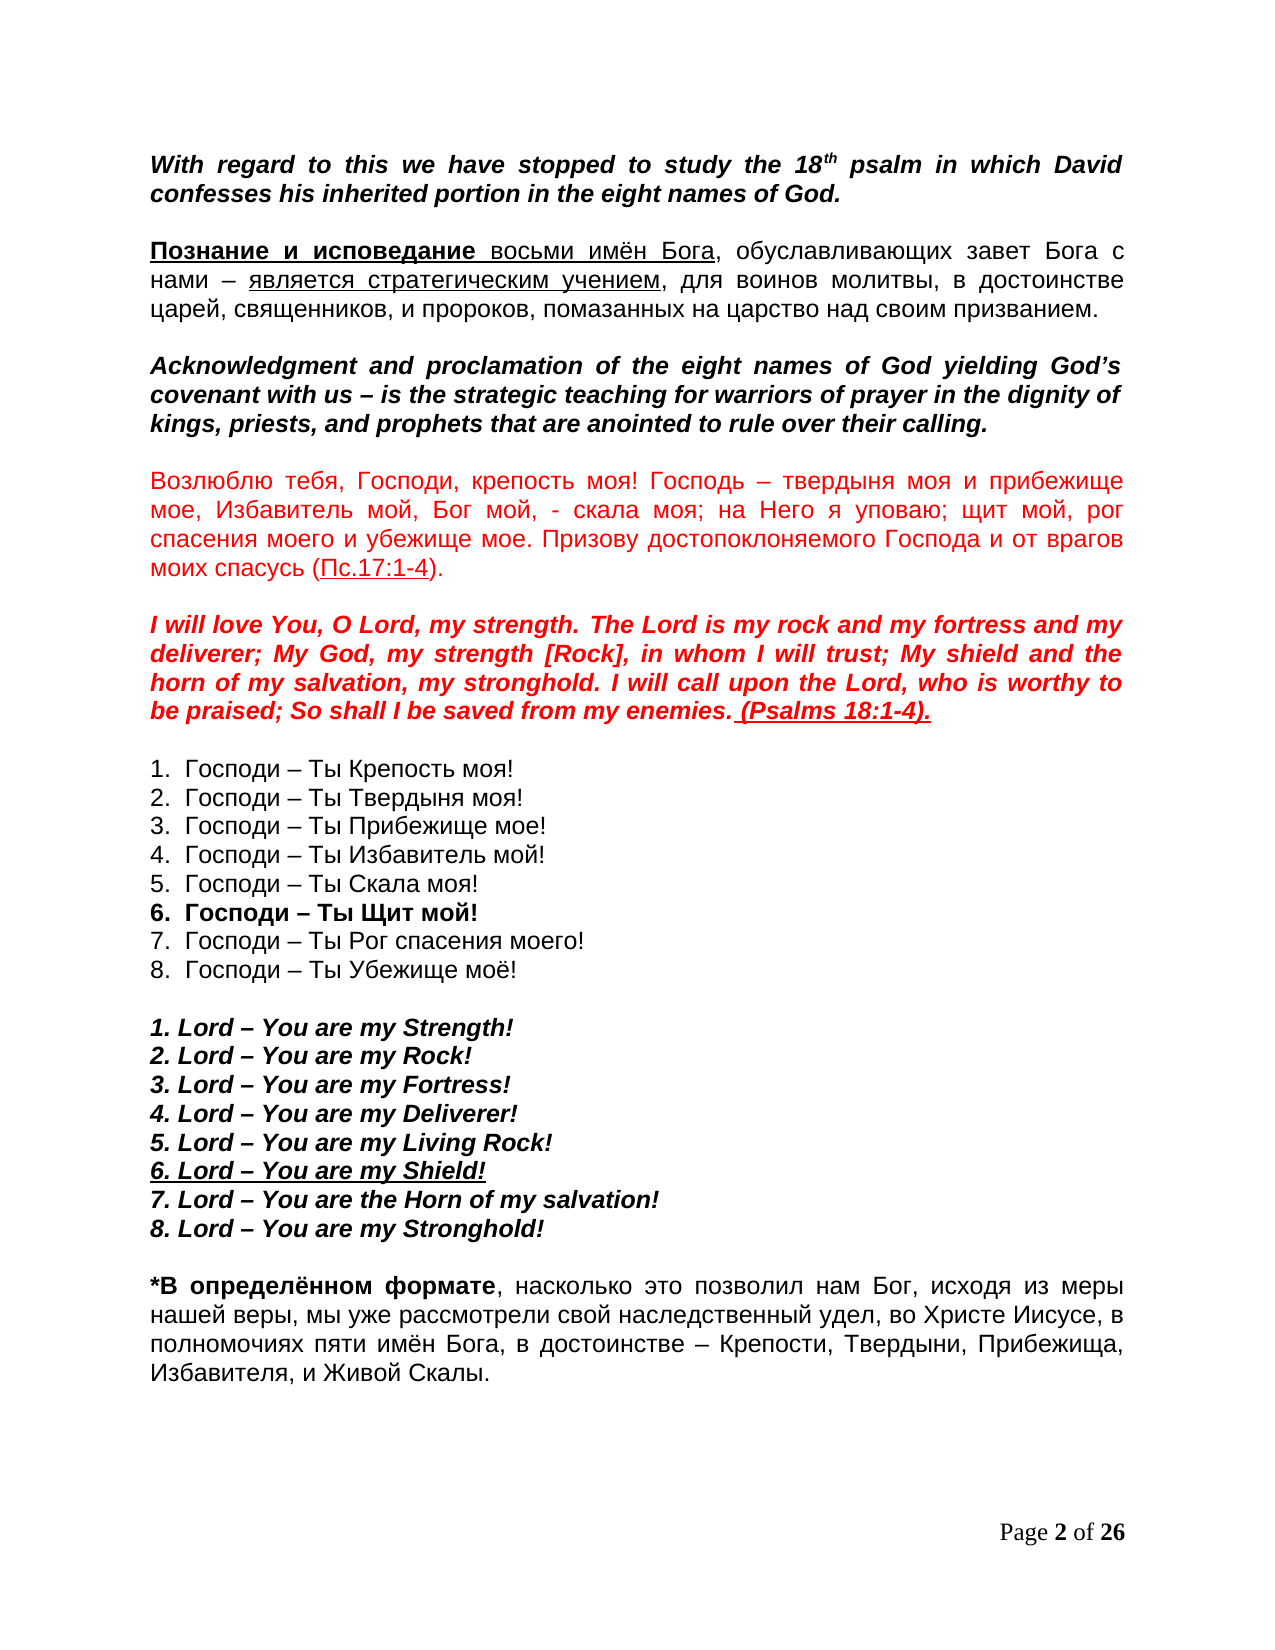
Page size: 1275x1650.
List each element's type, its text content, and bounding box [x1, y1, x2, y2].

text 7. Господи – Ты Рог спасения моего! [150, 926, 1125, 955]
text Познание и исповедание восьми имён Бога, обуславливающих завет Бога с нами – является стратегическим учением, для воинов молитвы, в достоинстве царей, священников, и пророков, помазанных на царство над своим призванием. [150, 236, 1125, 322]
text 1. Господи – Ты Крепость моя! [150, 754, 1125, 782]
text 1. Lord – You are my Strength! [150, 1012, 1125, 1041]
text 7. Lord – You are the Horn of my salvation! [150, 1185, 1125, 1214]
text 3. Господи – Ты Прибежище мое! [150, 811, 1125, 840]
text 6. Господи – Ты Щит мой! [150, 897, 1125, 926]
text 5. Господи – Ты Скала моя! [150, 869, 1125, 897]
text 4. Господи – Ты Избавитель мой! [150, 840, 1125, 869]
text I will love You, O Lord, my strength. The Lord is my rock and my fortress and my deliverer; My God, my strength [Rock], in whom I will trust; My shield and the horn of my salvation, my stronghold. I will call upon the Lord, who is worthy to be praised; So shall I be saved from my enemies. (Psalms 18:1-4). [150, 610, 1125, 725]
text With regard to this we have stopped to study the 18th psalm in which David confesses his inherited portion in the eight names of God. [150, 150, 1125, 207]
text 3. Lord – You are my Fortress! [150, 1070, 1125, 1099]
text 2. Господи – Ты Твердыня моя! [150, 782, 1125, 811]
text Возлюблю тебя, Господи, крепость моя! Господь – твердыня моя и прибежище мое, Избавитель мой, Бог мой, - скала моя; на Него я уповаю; щит мой, рог спасения моего и убежище мое. Призову достопоклоняемого Господа и от врагов моих спасусь (Пс.17:1-4). [150, 466, 1125, 581]
text Acknowledgment and proclamation of the eight names of God yielding God’s covenant with us – is the strategic teaching for warriors of prayer in the dignity of kings, priests, and prophets that are anointed to rule over their calling. [150, 351, 1125, 437]
text 4. Lord – You are my Deliverer! [150, 1099, 1125, 1127]
text 8. Lord – You are my Stronghold! [150, 1214, 1125, 1242]
text *В определённом формате, насколько это позволил нам Бог, исходя из меры нашей веры, мы уже рассмотрели свой наследственный удел, во Христе Иисусе, в полномочиях пяти имён Бога, в достоинстве – Крепости, Твердыни, Прибежища, Избавителя, и Живой Скалы. [150, 1271, 1125, 1386]
text 6. Lord – You are my Shield! [150, 1156, 1125, 1185]
text 5. Lord – You are my Living Rock! [150, 1127, 1125, 1156]
text 8. Господи – Ты Убежище моё! [150, 955, 1125, 984]
text 2. Lord – You are my Rock! [150, 1041, 1125, 1070]
